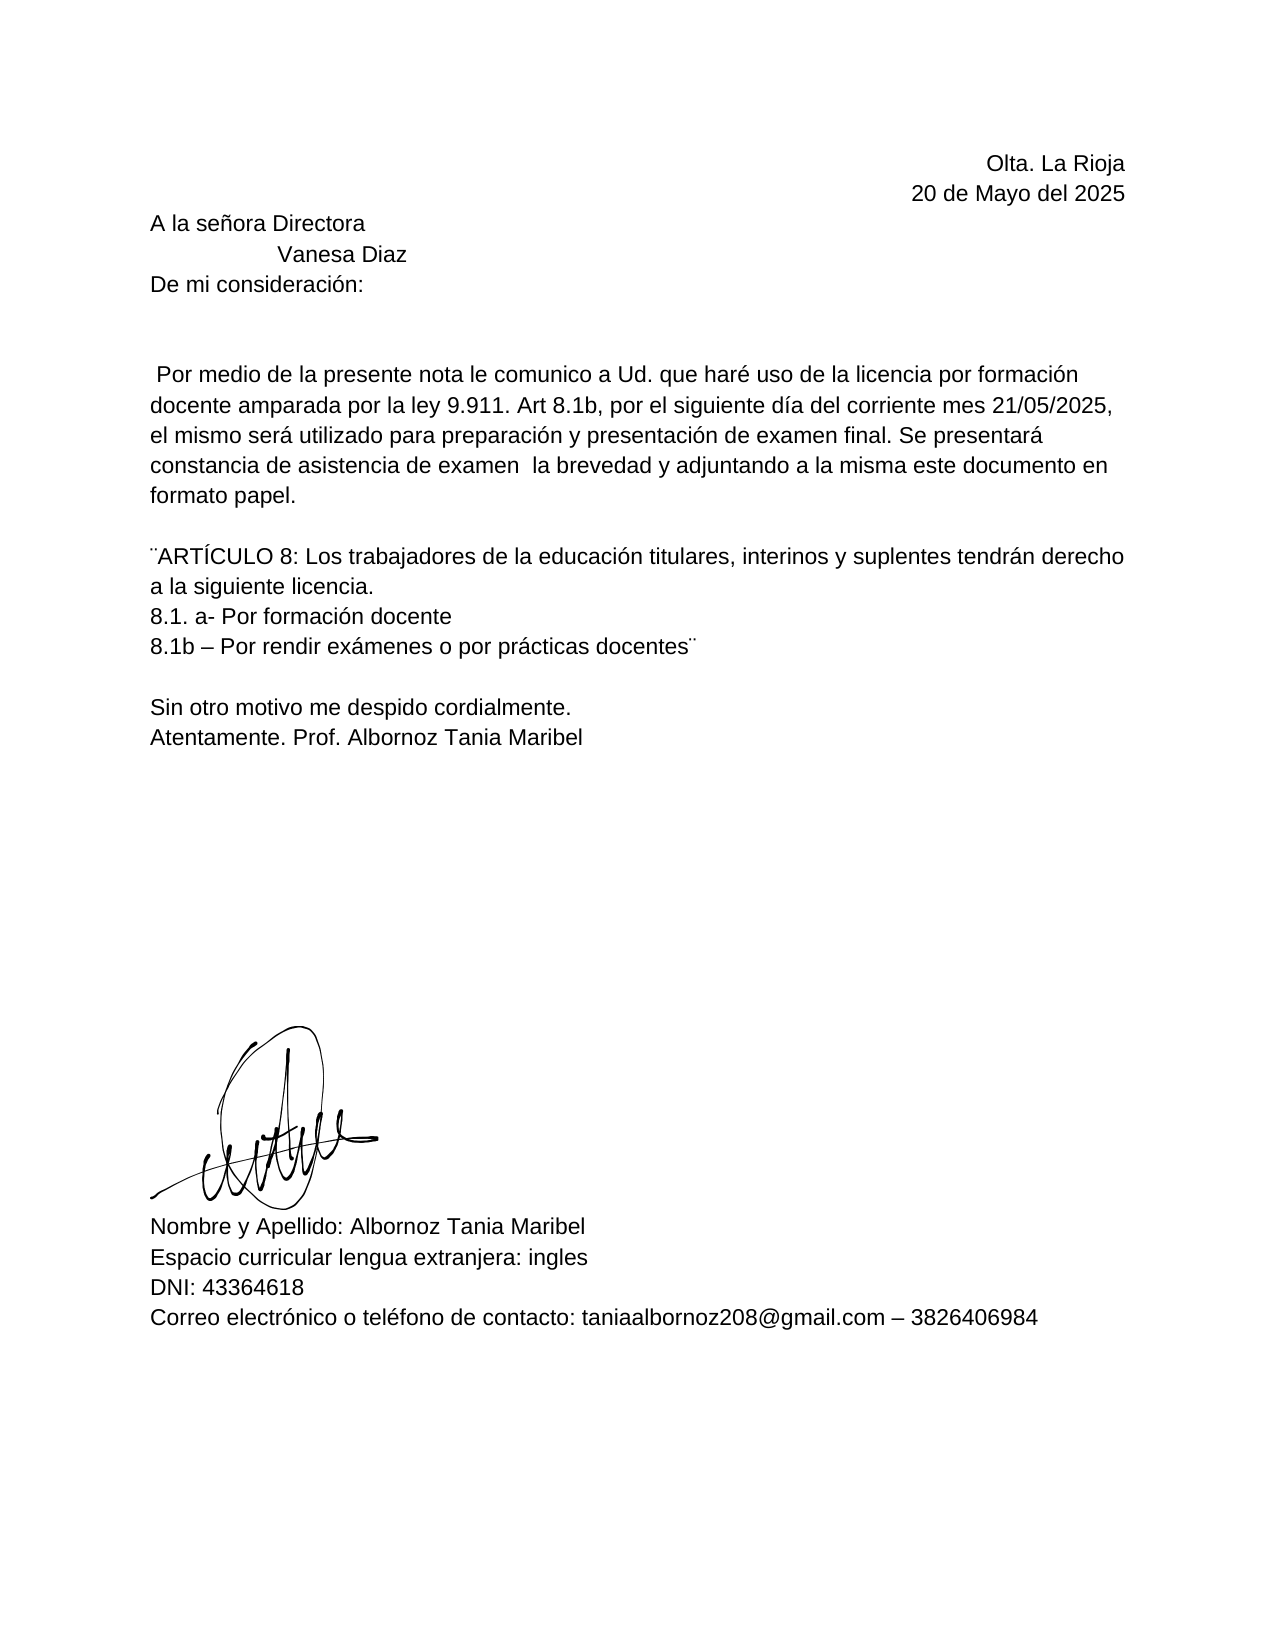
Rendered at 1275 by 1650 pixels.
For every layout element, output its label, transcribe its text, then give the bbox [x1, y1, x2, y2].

text 20 de Mayo del 2025 [150, 180, 1125, 207]
text Vanesa Diaz [150, 241, 1125, 267]
text Atentamente. Prof. Albornoz Tania Maribel [150, 724, 1125, 750]
text A la señora Directora [150, 210, 1125, 237]
text De mi consideración: [150, 271, 1125, 297]
text DNI: 43364618 [150, 1274, 1125, 1300]
text 8.1b – Por rendir exámenes o por prácticas docentes¨ [150, 633, 1125, 660]
text Olta. La Rioja [150, 150, 1125, 176]
text Sin otro motivo me despido cordialmente. [150, 694, 1125, 720]
text 8.1. a- Por formación docente [150, 603, 1125, 629]
text ¨ARTÍCULO 8: Los trabajadores de la educación titulares, interinos y suplentes tendrán derecho a la siguiente licencia. [150, 543, 1125, 599]
picture [150, 1026, 379, 1210]
text Nombre y Apellido: Albornoz Tania Maribel [150, 1213, 1125, 1240]
text Correo electrónico o teléfono de contacto: taniaalbornoz208@gmail.com – 3826406984 [150, 1304, 1125, 1330]
text Espacio curricular lengua extranjera: ingles [150, 1243, 1125, 1270]
text Por medio de la presente nota le comunico a Ud. que haré uso de la licencia por formación docente amparada por la ley 9.911. Art 8.1b, por el siguiente día del corriente mes 21/05/2025, el mismo será utilizado para preparación y presentación de examen final. Se presentará constancia de asistencia de examen la brevedad y adjuntando a la misma este documento en formato papel. [150, 361, 1125, 509]
